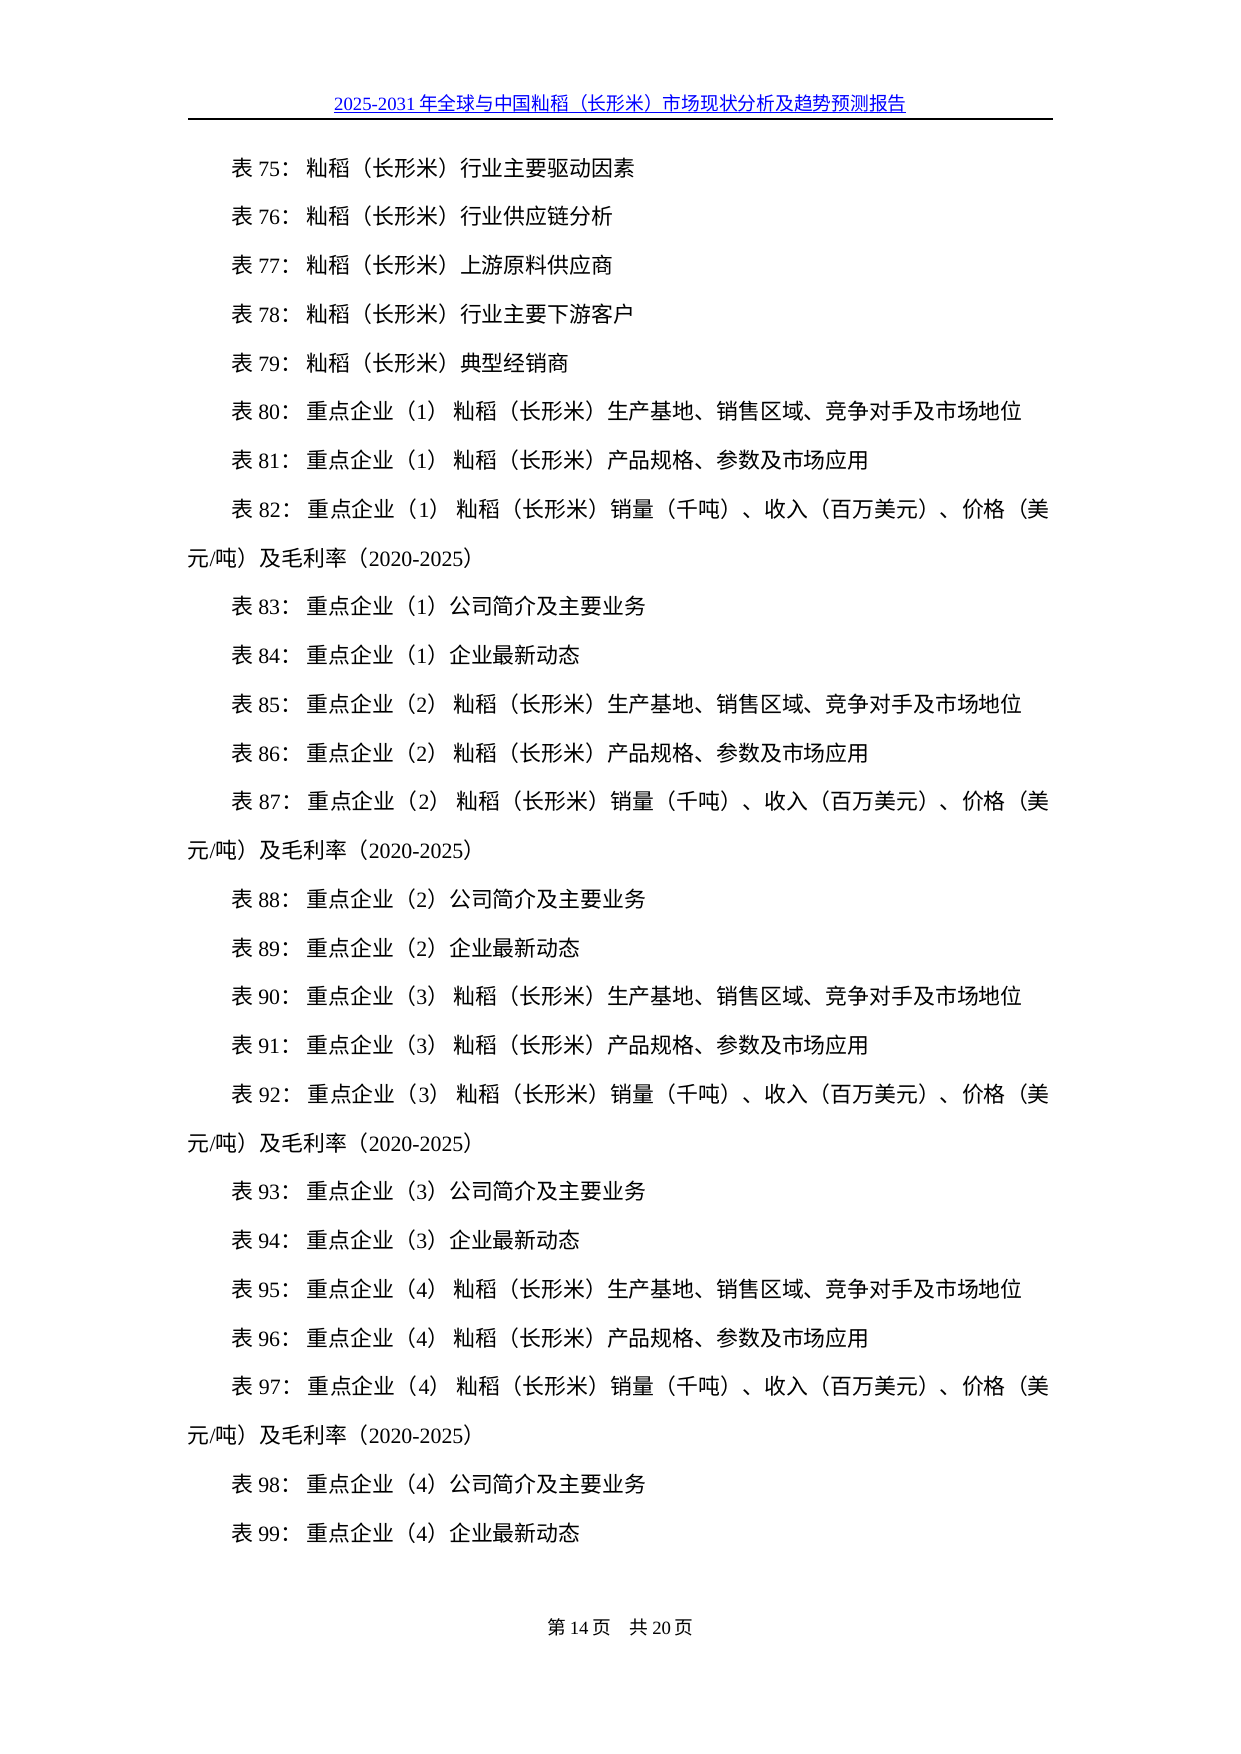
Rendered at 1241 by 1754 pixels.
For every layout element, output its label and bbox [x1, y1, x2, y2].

text [187, 150, 1053, 1548]
